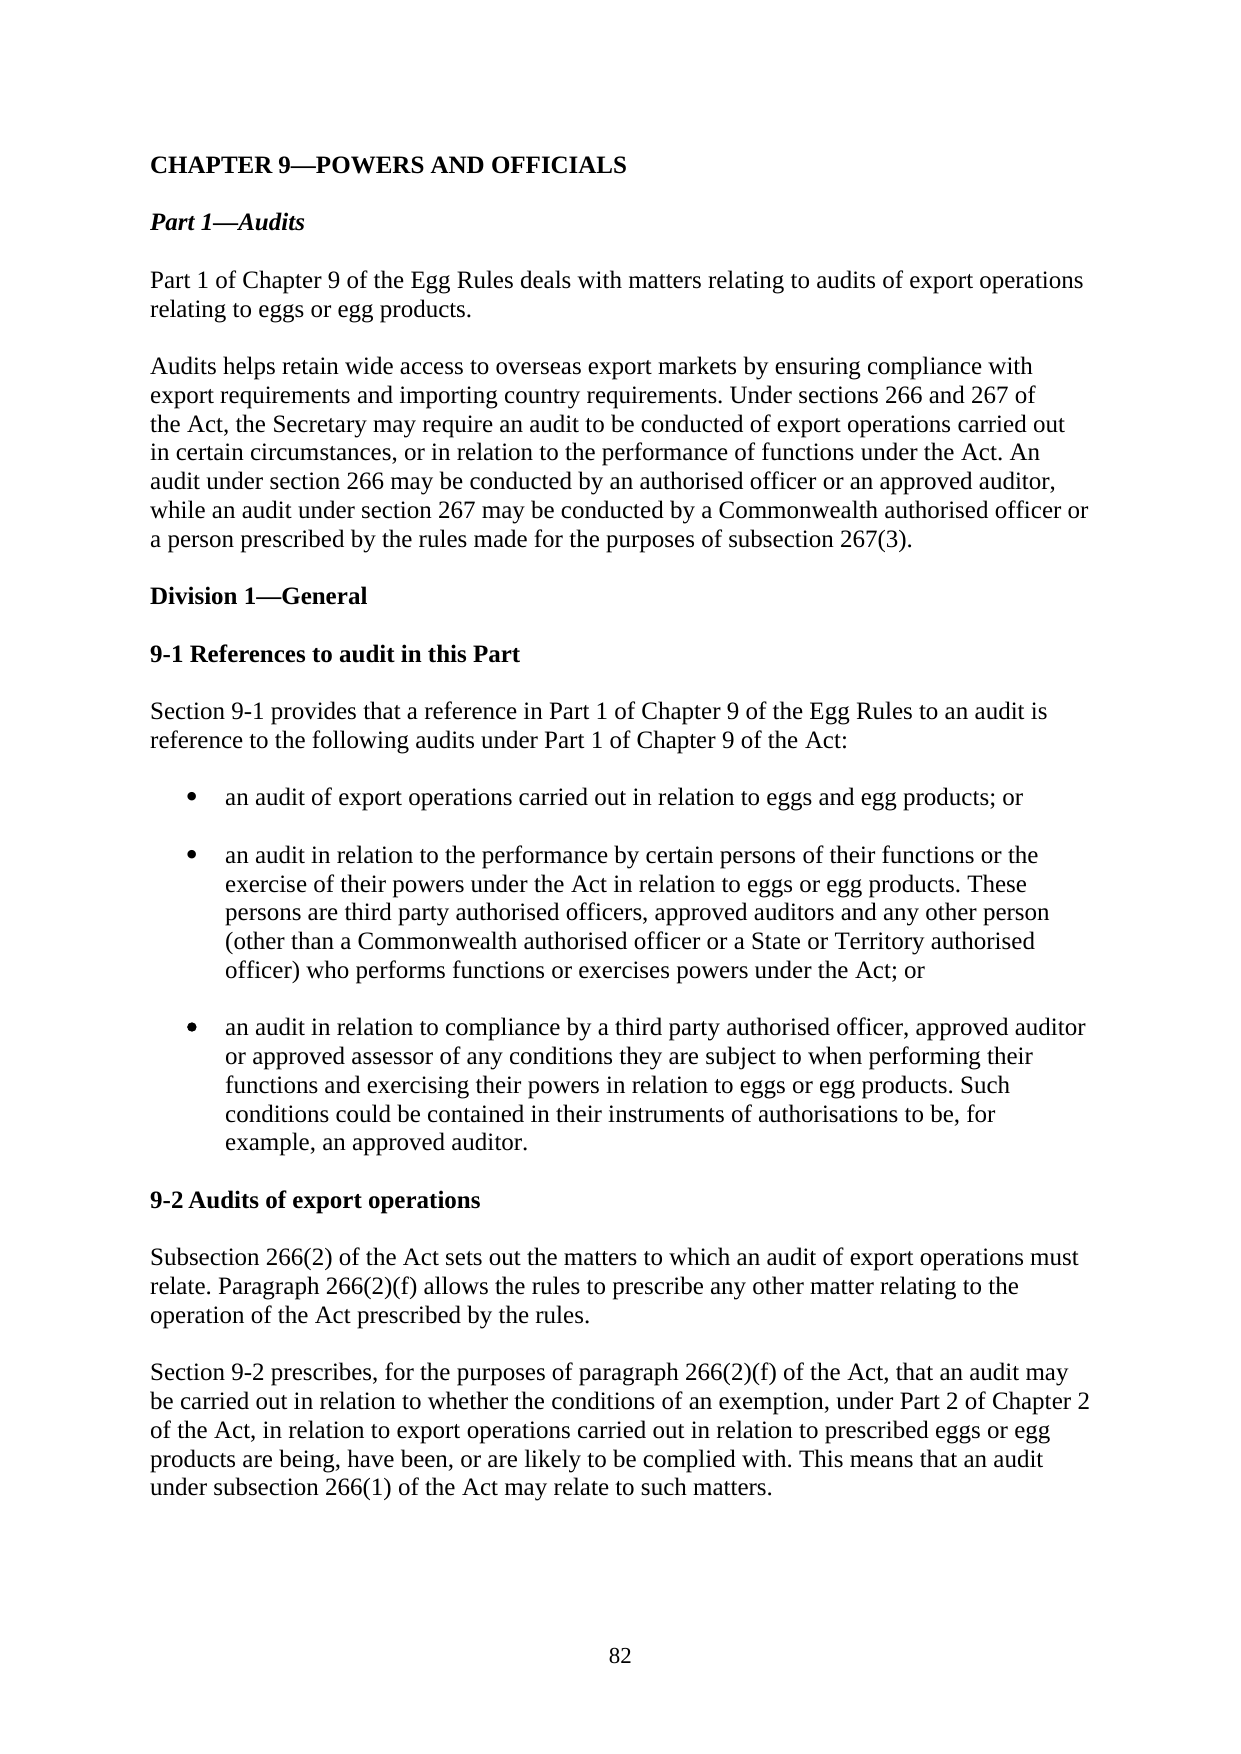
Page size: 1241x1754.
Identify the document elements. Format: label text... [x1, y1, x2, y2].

text Section 9-2 prescribes, for the purposes of paragraph 266(2)(f) of the Act, that an audit may be carried out in relation to whether the conditions of an exemption, under Part 2 of Chapter 2 of the Act, in relation to export operations carried out in relation to prescribed eggs or egg products are being, have been, or are likely to be complied with. This means that an audit under subsection 266(1) of the Act may relate to such matters. [150, 1357, 1090, 1501]
list an audit in relation to compliance by a third party authorised officer, approved auditor or approved assessor of any conditions they are subject to when performing their functions and exercising their powers in relation to eggs or egg products. Such conditions could be contained in their instruments of authorisations to be, for example, an approved auditor. [187, 1012, 1090, 1156]
text Section 9-1 provides that a reference in Part 1 of Chapter 9 of the Egg Rules to an audit is reference to the following audits under Part 1 of Chapter 9 of the Act: [150, 696, 1090, 754]
list an audit in relation to the performance by certain persons of their functions or the exercise of their powers under the Act in relation to eggs or egg products. These persons are third party authorised officers, approved auditors and any other person (other than a Commonwealth authorised officer or a State or Territory authorised officer) who performs functions or exercises powers under the Act; or [187, 840, 1090, 984]
list an audit of export operations carried out in relation to eggs and egg products; or [187, 782, 1090, 811]
text 9-2 Audits of export operations [150, 1185, 1090, 1214]
text Subsection 266(2) of the Act sets out the matters to which an audit of export operations must relate. Paragraph 266(2)(f) allows the rules to prescribe any other matter relating to the operation of the Act prescribed by the rules. [150, 1242, 1090, 1329]
text CHAPTER 9—POWERS AND OFFICIALS [150, 150, 1090, 179]
text Division 1—General [150, 581, 1090, 610]
text Audits helps retain wide access to overseas export markets by ensuring compliance with export requirements and importing country requirements. Under sections 266 and 267 of the Act, the Secretary may require an audit to be conducted of export operations carried out in certain circumstances, or in relation to the performance of functions under the Act. An audit under section 266 may be conducted by an authorised officer or an approved auditor, while an audit under section 267 may be conducted by a Commonwealth authorised officer or a person prescribed by the rules made for the purposes of subsection 267(3). [150, 351, 1090, 552]
text 9-1 References to audit in this Part [150, 639, 1090, 667]
text Part 1 of Chapter 9 of the Egg Rules deals with matters relating to audits of export operations relating to eggs or egg products. [150, 265, 1090, 322]
text Part 1—Audits [150, 207, 1090, 236]
